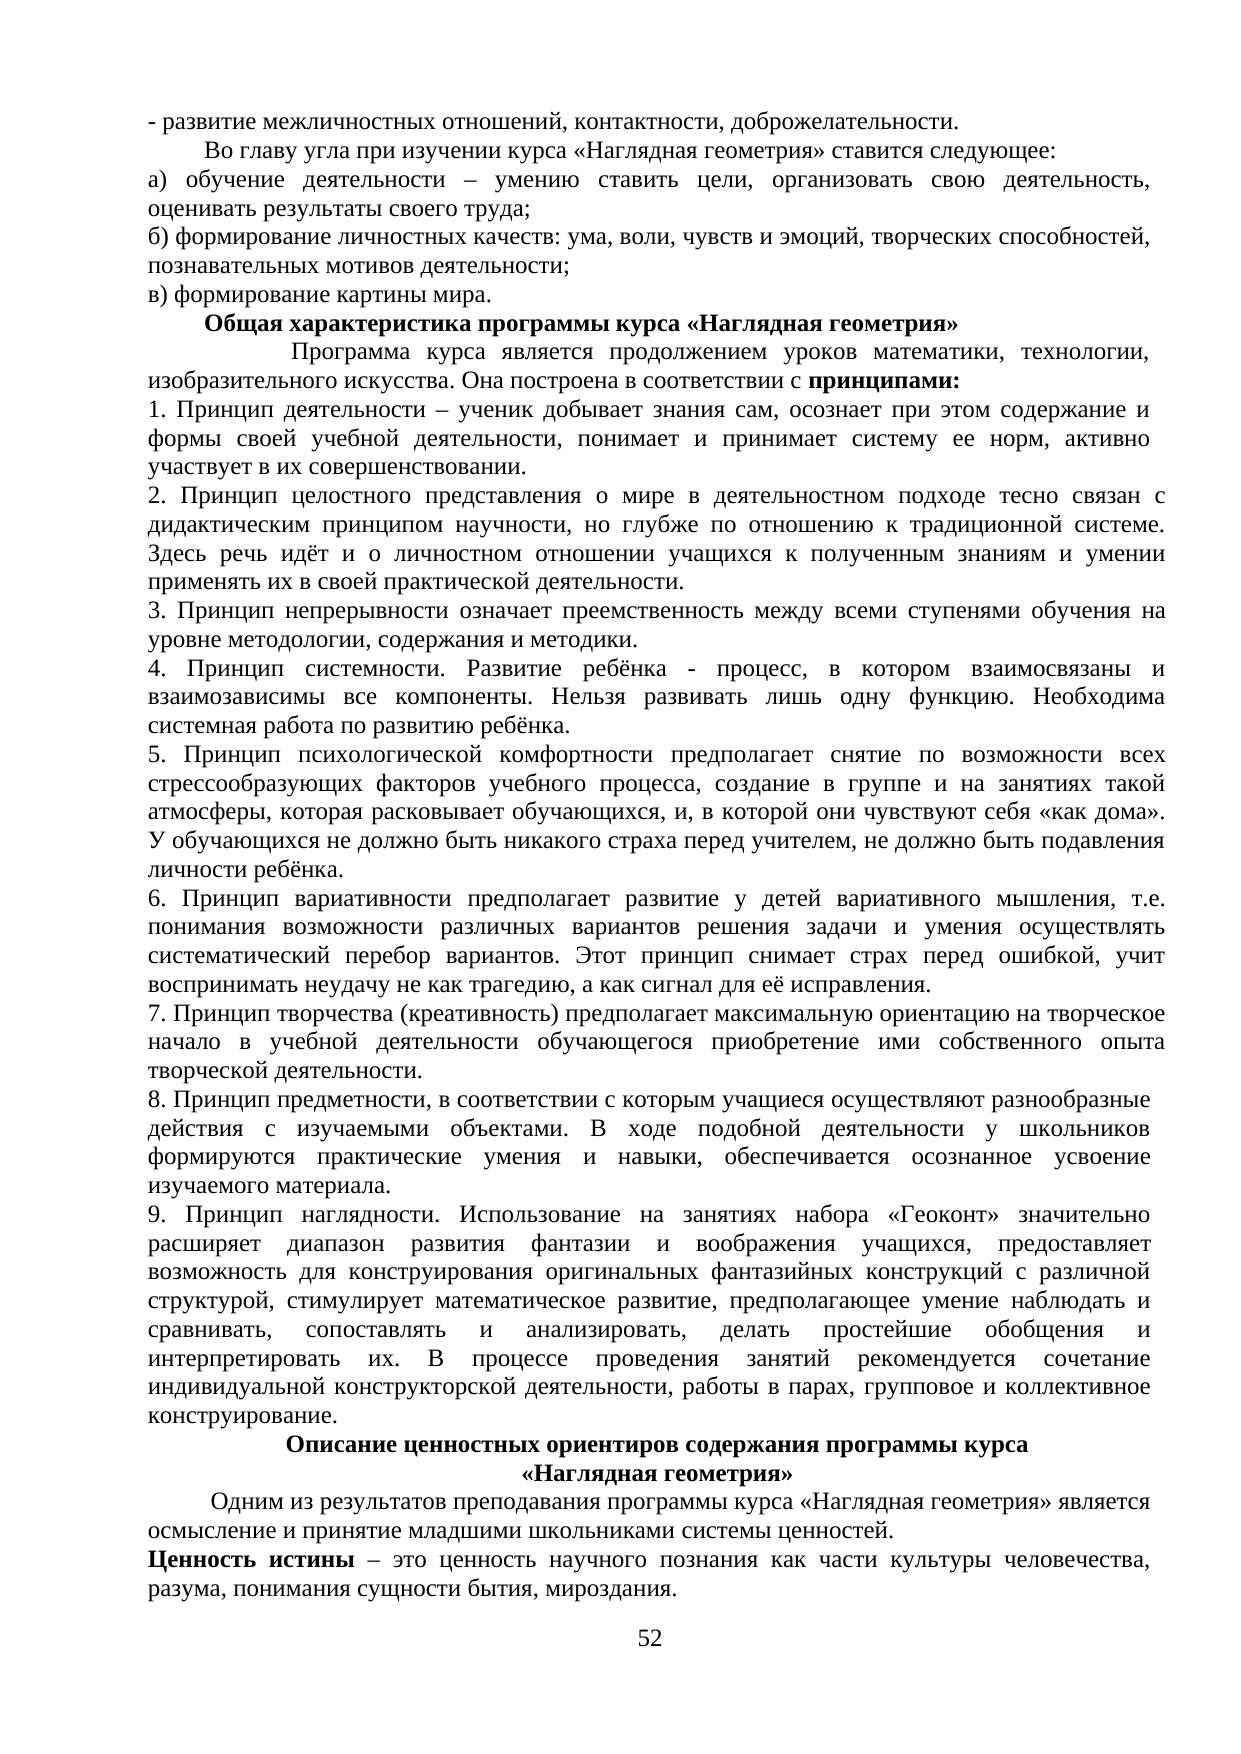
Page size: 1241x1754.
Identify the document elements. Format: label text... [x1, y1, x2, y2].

text Во главу угла при изучении курса «Наглядная геометрия» ставится следующее: [148, 135, 1152, 164]
text 1. Принцип деятельности – ученик добывает знания сам, осознает при этом содержание и формы своей учебной деятельности, понимает и принимает систему ее норм, активно участвует в их совершенствовании. [148, 394, 1152, 480]
text Общая характеристика программы курса «Наглядная геометрия» [148, 308, 1152, 336]
text 8. Принцип предметности, в соответствии с которым учащиеся осуществляют разнообразные действия с изучаемыми объектами. В ходе подобной деятельности у школьников формируются практические умения и навыки, обеспечивается осознанное усвоение изучаемого материала. [148, 1084, 1152, 1199]
text Ценность истины – это ценность научного познания как части культуры человечества, разума, понимания сущности бытия, мироздания. [148, 1544, 1152, 1601]
text 4. Принцип системности. Развитие ребёнка - процесс, в котором взаимосвязаны и взаимозависимы все компоненты. Нельзя развивать лишь одну функцию. Необходима системная работа по развитию ребёнка. [148, 653, 1166, 739]
text Описание ценностных ориентиров содержания программы курса [148, 1429, 1166, 1458]
text 6. Принцип вариативности предполагает развитие у детей вариативного мышления, т.е. понимания возможности различных вариантов решения задачи и умения осуществлять систематический перебор вариантов. Этот принцип снимает страх перед ошибкой, учит воспринимать неудачу не как трагедию, а как сигнал для её исправления. [148, 883, 1166, 998]
text - развитие межличностных отношений, контактности, доброжелательности. [148, 106, 1166, 135]
text 2. Принцип целостного представления о мире в деятельностном подходе тесно связан с дидактическим принципом научности, но глубже по отношению к традиционной системе. Здесь речь идёт и о личностном отношении учащихся к полученным знаниям и умении применять их в своей практической деятельности. [148, 480, 1166, 595]
text 7. Принцип творчества (креативность) предполагает максимальную ориентацию на творческое начало в учебной деятельности обучающегося приобретение ими собственного опыта творческой деятельности. [148, 998, 1166, 1084]
text «Наглядная геометрия» [148, 1458, 1166, 1486]
text а) обучение деятельности – умению ставить цели, организовать свою деятельность, оценивать результаты своего труда; [148, 164, 1152, 221]
text Программа курса является продолжением уроков математики, технологии, изобразительного искусства. Она построена в соответствии с принципами: [148, 336, 1152, 394]
text 9. Принцип наглядности. Использование на занятиях набора «Геоконт» значительно расширяет диапазон развития фантазии и воображения учащихся, предоставляет возможность для конструирования оригинальных фантазийных конструкций с различной структурой, стимулирует математическое развитие, предполагающее умение наблюдать и сравнивать, сопоставлять и анализировать, делать простейшие обобщения и интерпретировать их. В процессе проведения занятий рекомендуется сочетание индивидуальной конструкторской деятельности, работы в парах, групповое и коллективное конструирование. [148, 1199, 1152, 1429]
text 5. Принцип психологической комфортности предполагает снятие по возможности всех стрессообразующих факторов учебного процесса, создание в группе и на занятиях такой атмосферы, которая расковывает обучающихся, и, в которой они чувствуют себя «как дома». У обучающихся не должно быть никакого страха перед учителем, не должно быть подавления личности ребёнка. [148, 739, 1166, 883]
text в) формирование картины мира. [148, 279, 1152, 308]
text б) формирование личностных качеств: ума, воли, чувств и эмоций, творческих способностей, познавательных мотивов деятельности; [148, 221, 1152, 279]
text 3. Принцип непрерывности означает преемственность между всеми ступенями обучения на уровне методологии, содержания и методики. [148, 595, 1166, 653]
text Одним из результатов преподавания программы курса «Наглядная геометрия» является осмысление и принятие младшими школьниками системы ценностей. [148, 1486, 1152, 1544]
